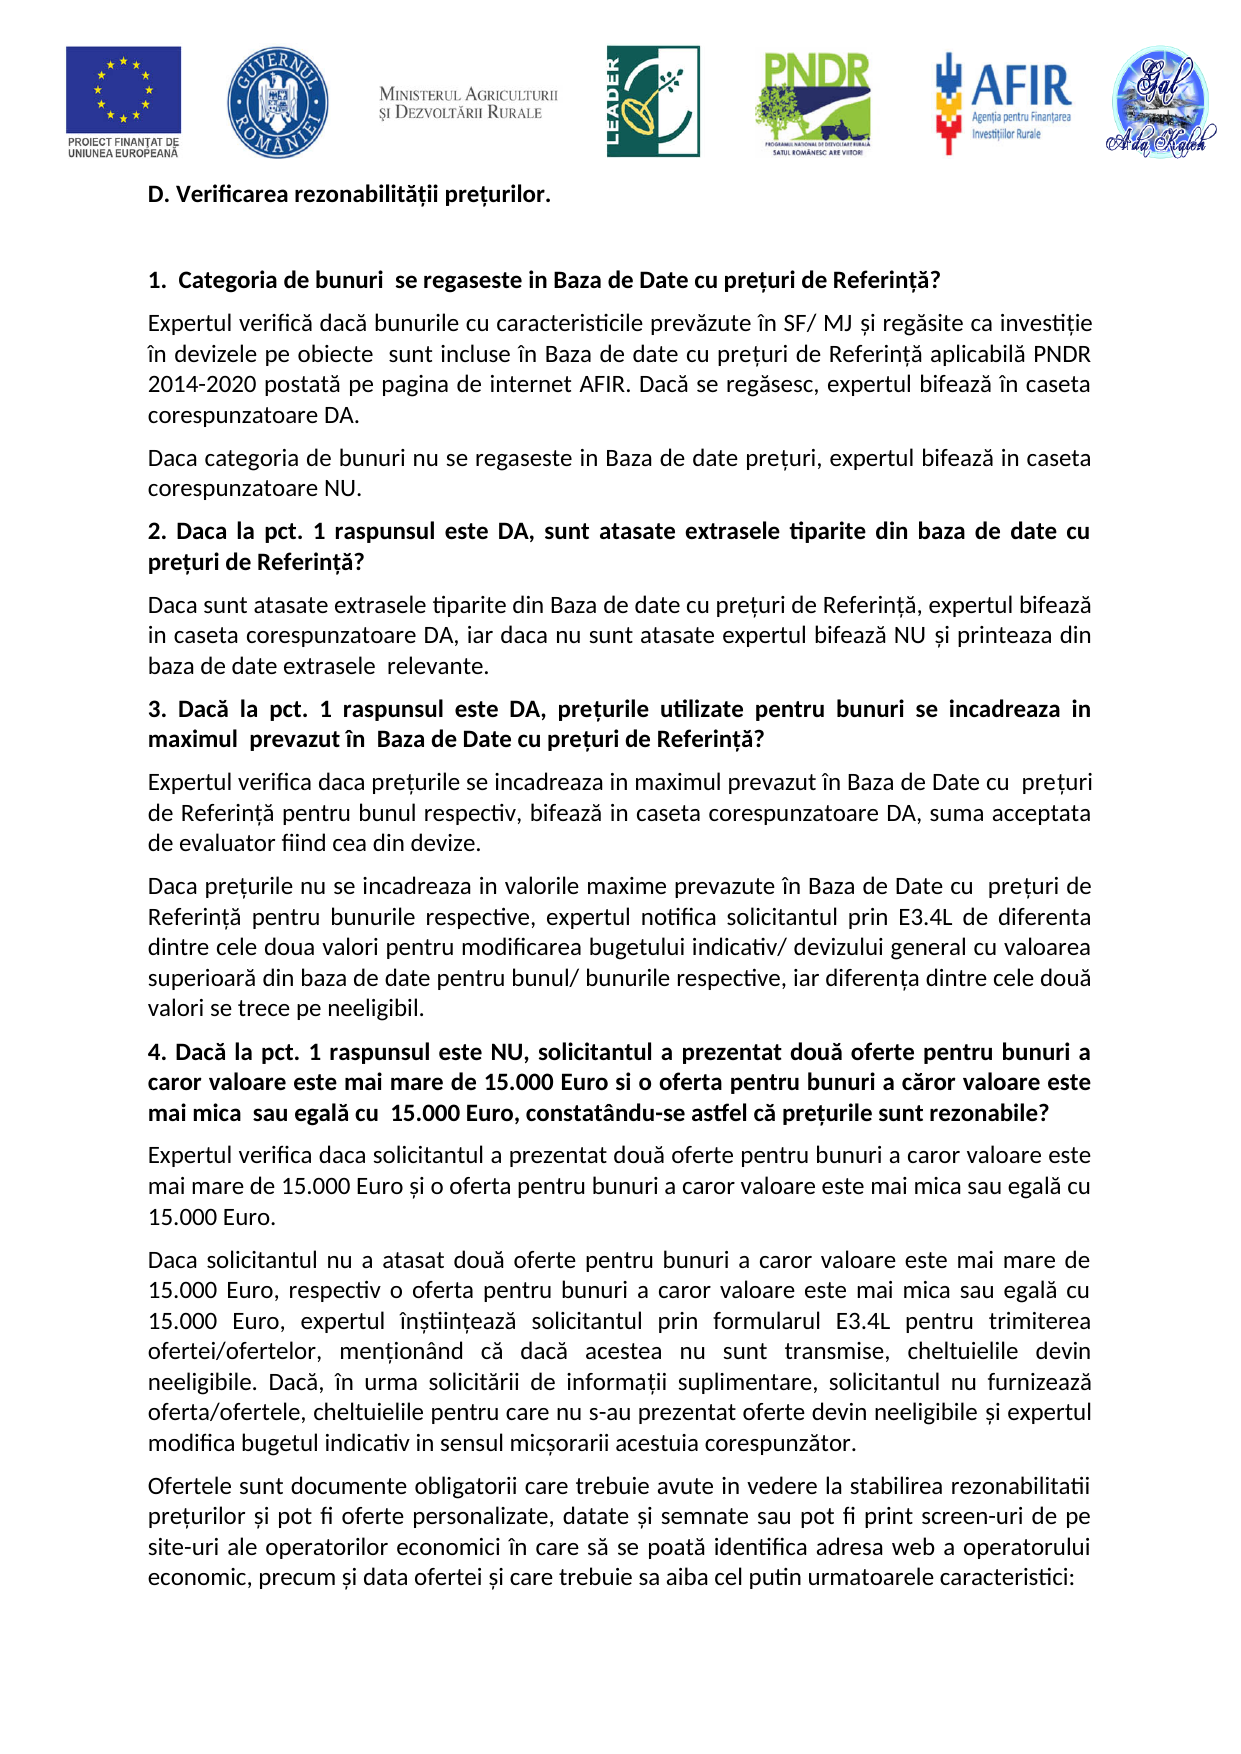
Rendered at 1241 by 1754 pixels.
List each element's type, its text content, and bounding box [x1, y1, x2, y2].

text 2. Daca la pct. 1 raspunsul este DA, sunt atasate extrasele tiparite din baza de date cu prețuri de Referință? [148, 515, 1093, 576]
text D. Verificarea rezonabilităţii preţurilor. [148, 159, 1093, 209]
text Daca categoria de bunuri nu se regaseste in Baza de date preţuri, expertul bifează in caseta corespunzatoare NU. [148, 442, 1093, 503]
text Daca sunt atasate extrasele tiparite din Baza de date cu prețuri de Referință, expertul bifează in caseta corespunzatoare DA, iar daca nu sunt atasate expertul bifează NU şi printeaza din baza de date extrasele relevante. [148, 589, 1093, 680]
text Expertul verifica daca preţurile se incadreaza in maximul prevazut în Baza de Date cu preţuri de Referință pentru bunul respectiv, bifează in caseta corespunzatoare DA, suma acceptata de evaluator fiind cea din devize. [148, 766, 1093, 858]
text Expertul verifica daca solicitantul a prezentat două oferte pentru bunuri a caror valoare este mai mare de 15.000 Euro şi o oferta pentru bunuri a caror valoare este mai mica sau egală cu 15.000 Euro. [148, 1140, 1093, 1231]
text Expertul verifică dacă bunurile cu caracteristicile prevăzute în SF/ MJ şi regăsite ca investiţie în devizele pe obiecte sunt incluse în Baza de date cu preţuri de Referință aplicabilă PNDR 2014-2020 postată pe pagina de internet AFIR. Dacă se regăsesc, expertul bifează în caseta corespunzatoare DA. [148, 307, 1093, 429]
text 1. Categoria de bunuri se regaseste in Baza de Date cu prețuri de Referință? [148, 264, 1093, 295]
text Daca solicitantul nu a atasat două oferte pentru bunuri a caror valoare este mai mare de 15.000 Euro, respectiv o oferta pentru bunuri a caror valoare este mai mica sau egală cu 15.000 Euro, expertul înştiinţează solicitantul prin formularul E3.4L pentru trimiterea ofertei/ofertelor, menţionând că dacă acestea nu sunt transmise, cheltuielile devin neeligibile. Dacă, în urma solicitării de informaţii suplimentare, solicitantul nu furnizează oferta/ofertele, cheltuielile pentru care nu s-au prezentat oferte devin neeligibile şi expertul modifica bugetul indicativ in sensul micșorarii acestuia corespunzător. [148, 1244, 1093, 1457]
text Daca preţurile nu se incadreaza in valorile maxime prevazute în Baza de Date cu preţuri de Referință pentru bunurile respective, expertul notifica solicitantul prin E3.4L de diferenta dintre cele doua valori pentru modificarea bugetului indicativ/ devizului general cu valoarea superioară din baza de date pentru bunul/ bunurile respective, iar diferenţa dintre cele două valori se trece pe neeligibil. [148, 871, 1093, 1023]
text 4. Dacă la pct. 1 raspunsul este NU, solicitantul a prezentat două oferte pentru bunuri a caror valoare este mai mare de 15.000 Euro si o oferta pentru bunuri a căror valoare este mai mica sau egală cu 15.000 Euro, constatându-se astfel că prețurile sunt rezonabile? [148, 1036, 1093, 1127]
picture [30, 21, 1218, 159]
text 3. Dacă la pct. 1 raspunsul este DA, preţurile utilizate pentru bunuri se incadreaza in maximul prevazut în Baza de Date cu preţuri de Referință? [148, 693, 1093, 754]
text Ofertele sunt documente obligatorii care trebuie avute in vedere la stabilirea rezonabilitatii preţurilor şi pot fi oferte personalizate, datate și semnate sau pot fi print screen-uri de pe site-uri ale operatorilor economici în care să se poată identifica adresa web a operatorului economic, precum și data ofertei şi care trebuie sa aiba cel putin urmatoarele caracteristici: [148, 1470, 1093, 1592]
